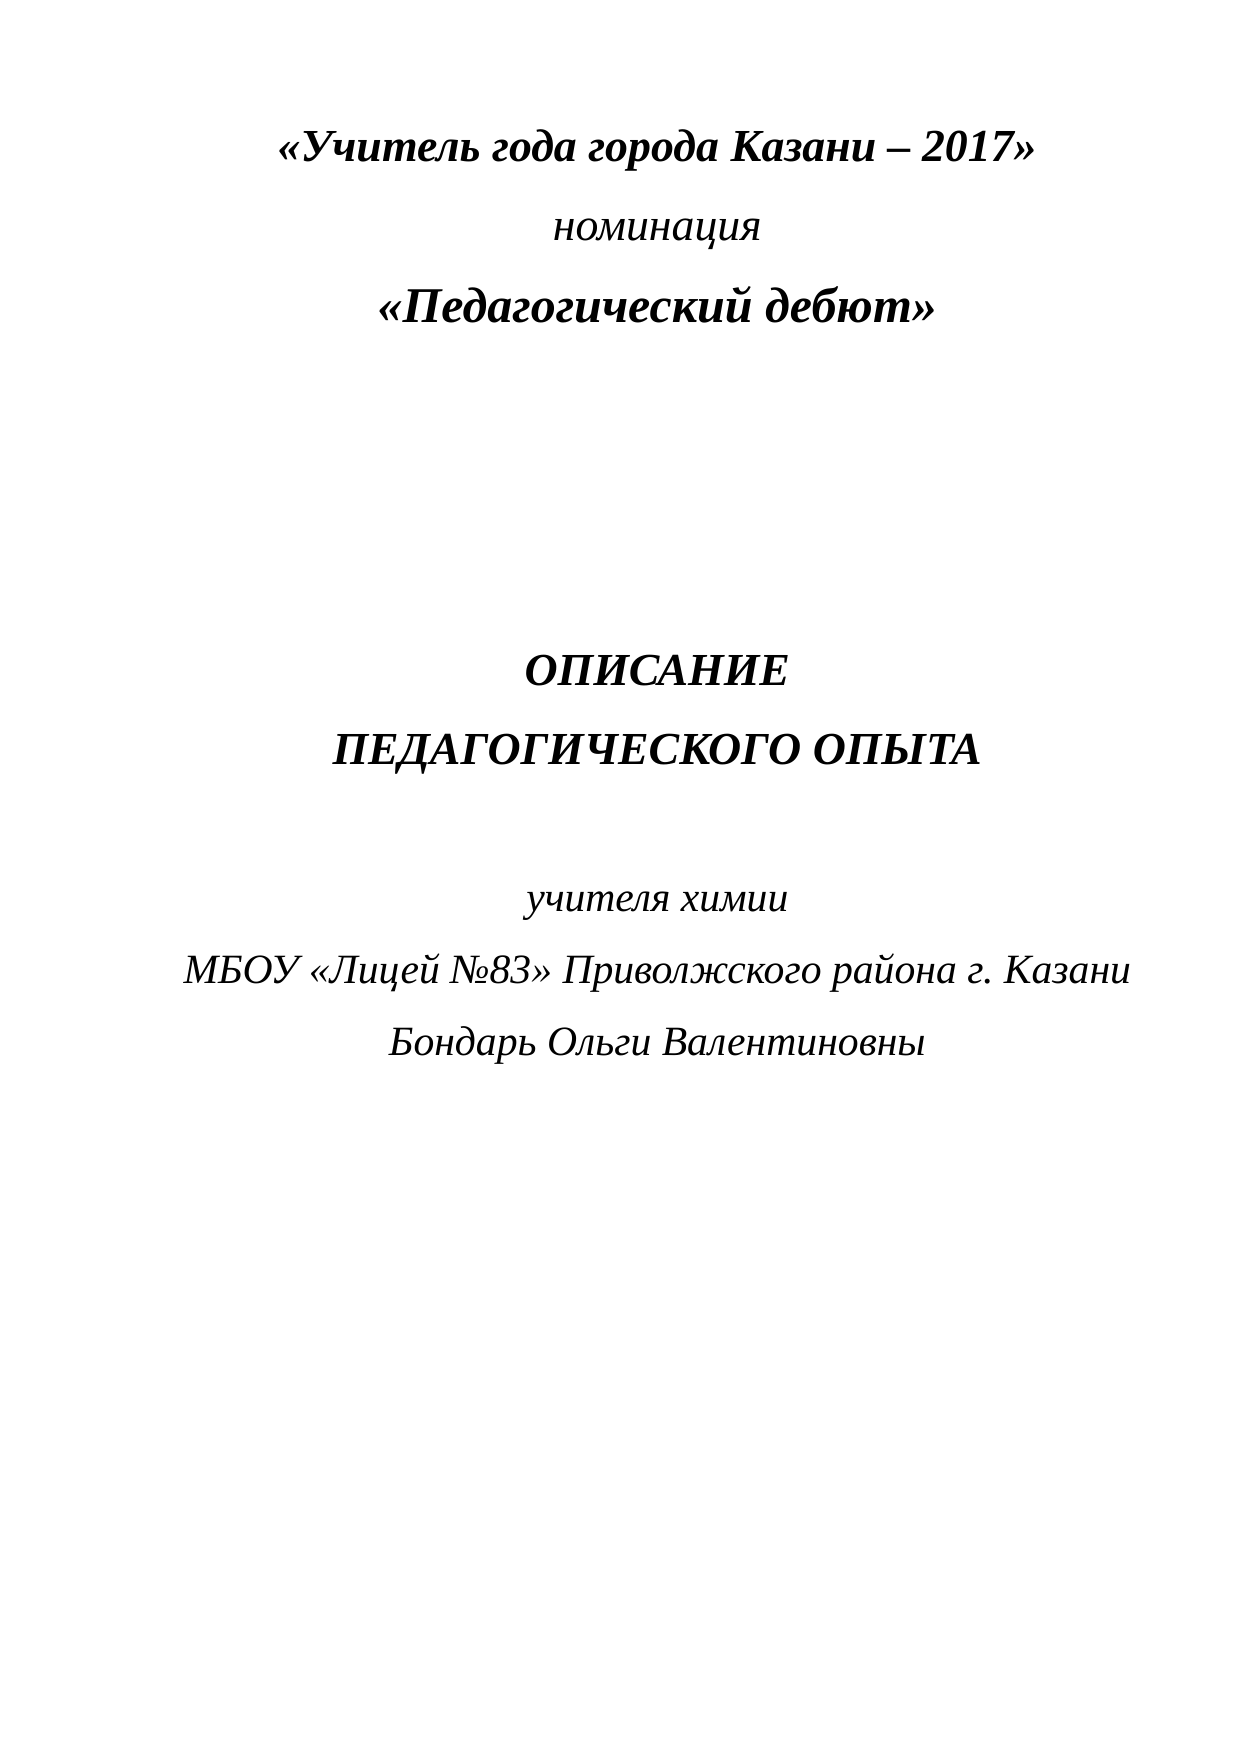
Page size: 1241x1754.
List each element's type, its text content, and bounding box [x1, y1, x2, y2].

text ОПИСАНИЕ [177, 643, 1137, 696]
text номинация [177, 197, 1137, 250]
text учителя химии [177, 873, 1137, 921]
text «Учитель года города Казани – 2017» [177, 118, 1137, 171]
text Бондарь Ольги Валентиновны [177, 1017, 1137, 1064]
text МБОУ «Лицей №83» Приволжского района г. Казани [177, 945, 1137, 993]
text ПЕДАГОГИЧЕСКОГО ОПЫТА [177, 722, 1137, 774]
text «Педагогический дебют» [177, 276, 1137, 334]
